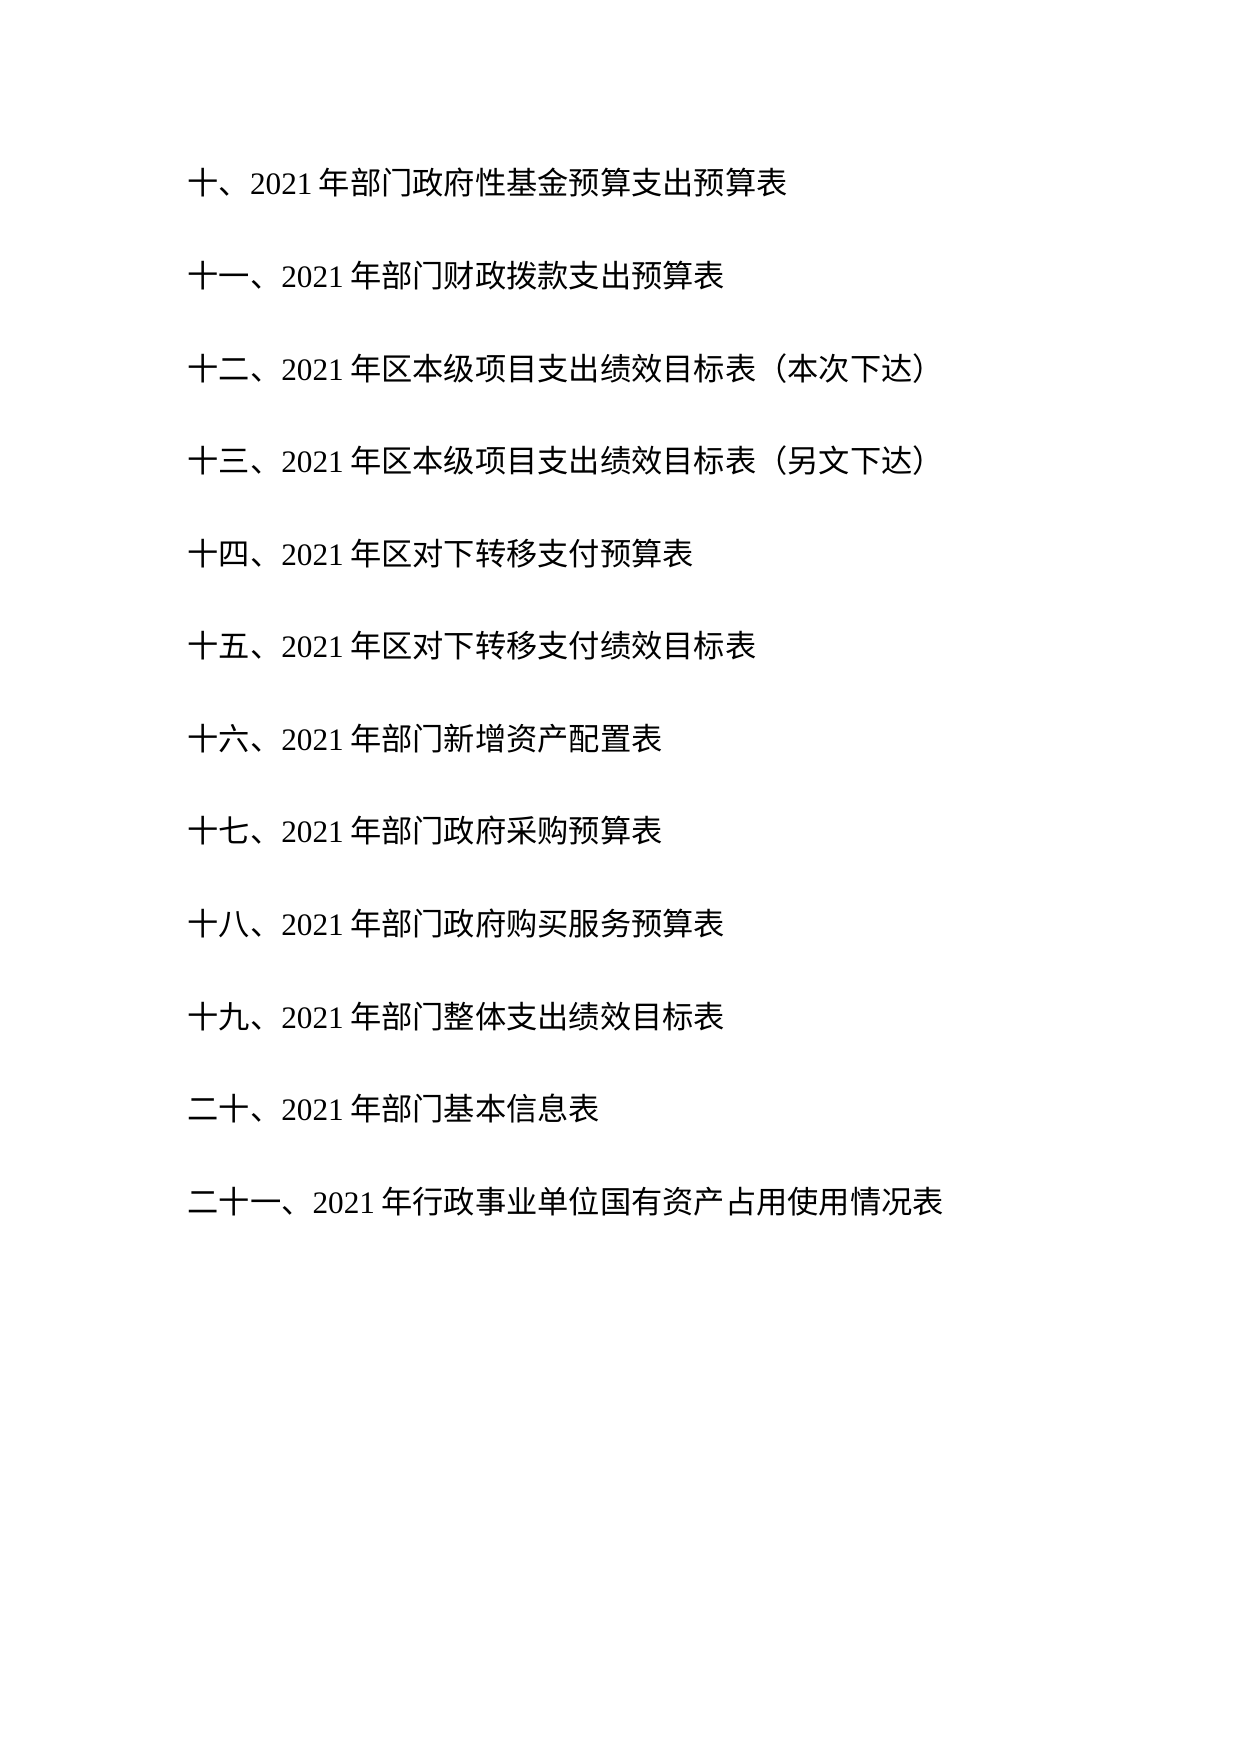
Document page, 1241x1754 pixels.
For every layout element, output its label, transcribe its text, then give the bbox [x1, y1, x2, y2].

text 十七、2021年部门政府采购预算表 [187, 797, 1053, 862]
text 十九、2021年部门整体支出绩效目标表 [187, 982, 1053, 1047]
text 十、2021年部门政府性基金预算支出预算表 [187, 148, 1053, 213]
text 十八、2021年部门政府购买服务预算表 [187, 889, 1053, 954]
text 二十、2021年部门基本信息表 [187, 1074, 1053, 1139]
text 十六、2021年部门新增资产配置表 [187, 704, 1053, 769]
text 二十一、2021年行政事业单位国有资产占用使用情况表 [187, 1167, 1053, 1232]
text 十五、2021年区对下转移支付绩效目标表 [187, 612, 1053, 677]
text 十三、2021年区本级项目支出绩效目标表（另文下达） [187, 426, 1053, 491]
text 十四、2021年区对下转移支付预算表 [187, 519, 1053, 584]
text 十二、2021年区本级项目支出绩效目标表（本次下达） [187, 334, 1053, 399]
text 十一、2021年部门财政拨款支出预算表 [187, 241, 1053, 306]
